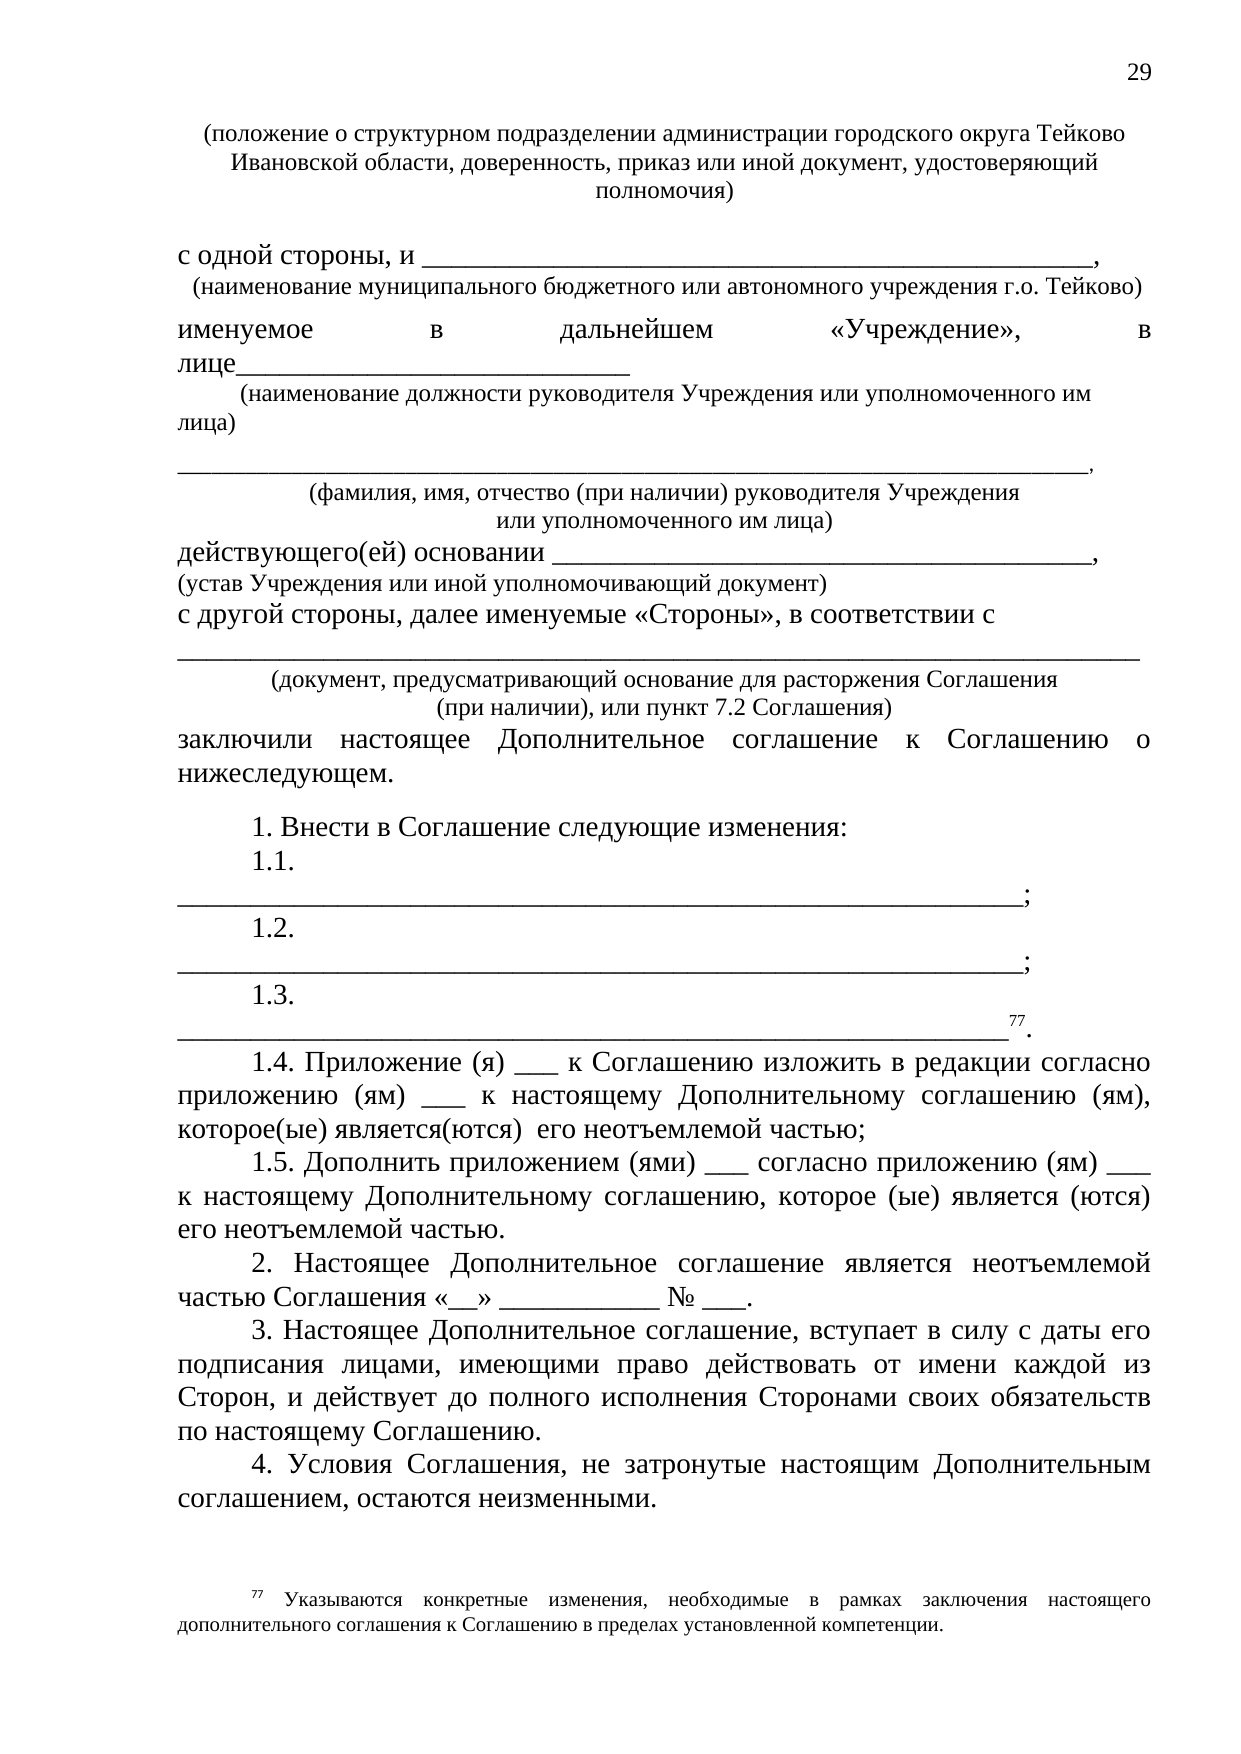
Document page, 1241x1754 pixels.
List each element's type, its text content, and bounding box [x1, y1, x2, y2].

text (положение о структурном подразделении администрации городского округа Тейково Ивановской области, доверенность, приказ или иной документ, удостоверяющий полномочия) [177, 118, 1152, 204]
text 1.5. Дополнить приложением (ями) ___ согласно приложению (ям) ___ к настоящему Дополнительному соглашению, которое (ые) является (ются) его неотъемлемой частью. [177, 1144, 1152, 1245]
text с одной стороны, и ______________________________________________, [177, 237, 1152, 271]
text с другой стороны, далее именуемые «Стороны», в соответствии с [177, 597, 1152, 630]
text 1.4. Приложение (я) ___ к Соглашению изложить в редакции согласно приложению (ям) ___ к настоящему Дополнительному соглашению (ям), которое(ые) является(ются) его неотъемлемой частью; [177, 1044, 1152, 1144]
text (наименование муниципального бюджетного или автономного учреждения г.о. Тейково) [177, 271, 1152, 299]
text заключили настоящее Дополнительное соглашение к Соглашению о нижеследующем. [177, 721, 1152, 788]
text ________________________________________________________________________________, [177, 449, 1152, 477]
text или уполномоченного им лица) [177, 506, 1152, 534]
text 4. Условия Соглашения, не затронутые настоящим Дополнительным соглашением, остаются неизменными. [177, 1446, 1152, 1513]
text (устав Учреждения или иной уполномочивающий документ) [177, 568, 1152, 597]
text именуемое в дальнейшем «Учреждение», в лице___________________________ [177, 311, 1152, 378]
text (при наличии), или пункт 7.2 Соглашения) [177, 692, 1152, 721]
text 1.3. _________________________________________________________. [177, 977, 1152, 1044]
text (фамилия, имя, отчество (при наличии) руководителя Учреждения [177, 477, 1152, 506]
text 3. Настоящее Дополнительное соглашение, вступает в силу с даты его подписания лицами, имеющими право действовать от имени каждой из Сторон, и действует до полного исполнения Сторонами своих обязательств по настоящему Соглашению. [177, 1312, 1152, 1446]
text 1.1. __________________________________________________________; [177, 843, 1152, 910]
text действующего(ей) основании _____________________________________, [177, 534, 1152, 568]
text 1.2. __________________________________________________________; [177, 910, 1152, 977]
text (наименование должности руководителя Учреждения или уполномоченного им лица) [177, 378, 1152, 436]
text 2. Настоящее Дополнительное соглашение является неотъемлемой частью Соглашения «__» ___________ № ___. [177, 1245, 1152, 1312]
text (документ, предусматривающий основание для расторжения Соглашения [177, 664, 1152, 692]
text 1. Внести в Соглашение следующие изменения: [177, 809, 1152, 843]
text __________________________________________________________________ [177, 630, 1152, 664]
